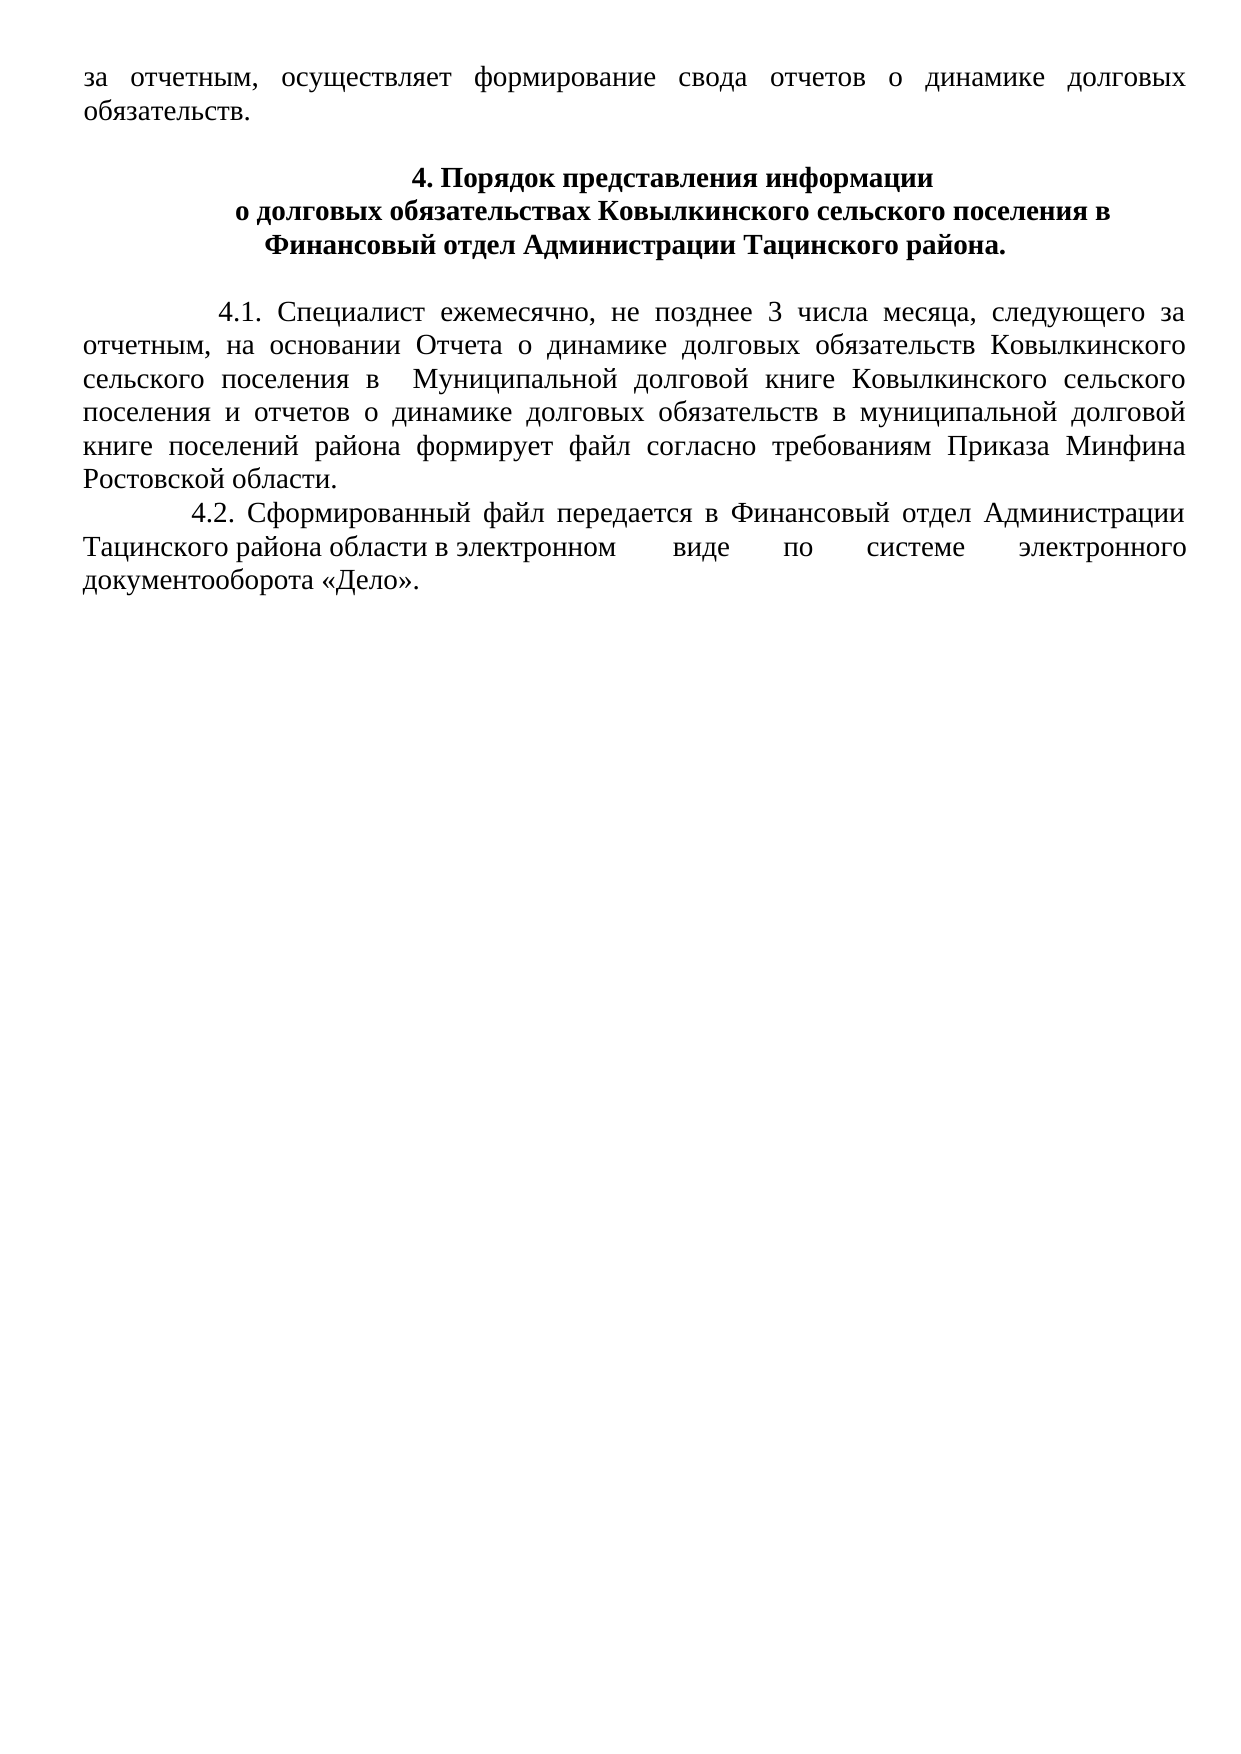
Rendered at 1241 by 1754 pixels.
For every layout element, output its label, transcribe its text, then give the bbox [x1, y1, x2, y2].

text 4. Порядок представления информации [83, 160, 1187, 193]
text 4.1. Специалист ежемесячно, не позднее 3 числа месяца, следующего за отчетным, на основании Отчета о динамике долговых обязательств Ковылкинского сельского поселения в Муниципальной долговой книге Ковылкинского сельского поселения и отчетов о динамике долговых обязательств в муниципальной долговой книге поселений района формирует файл согласно требованиям Приказа Минфина Ростовской области. [83, 294, 1187, 495]
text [83, 59, 1187, 126]
text 4.2. Сформированный файл передается в Финансовый отдел Администрации Тацинского района области в электронном виде по системе электронного документооборота «Дело». [83, 495, 1187, 596]
text о долговых обязательствах Ковылкинского сельского поселения в Финансовый отдел Администрации Тацинского района. [83, 193, 1187, 260]
